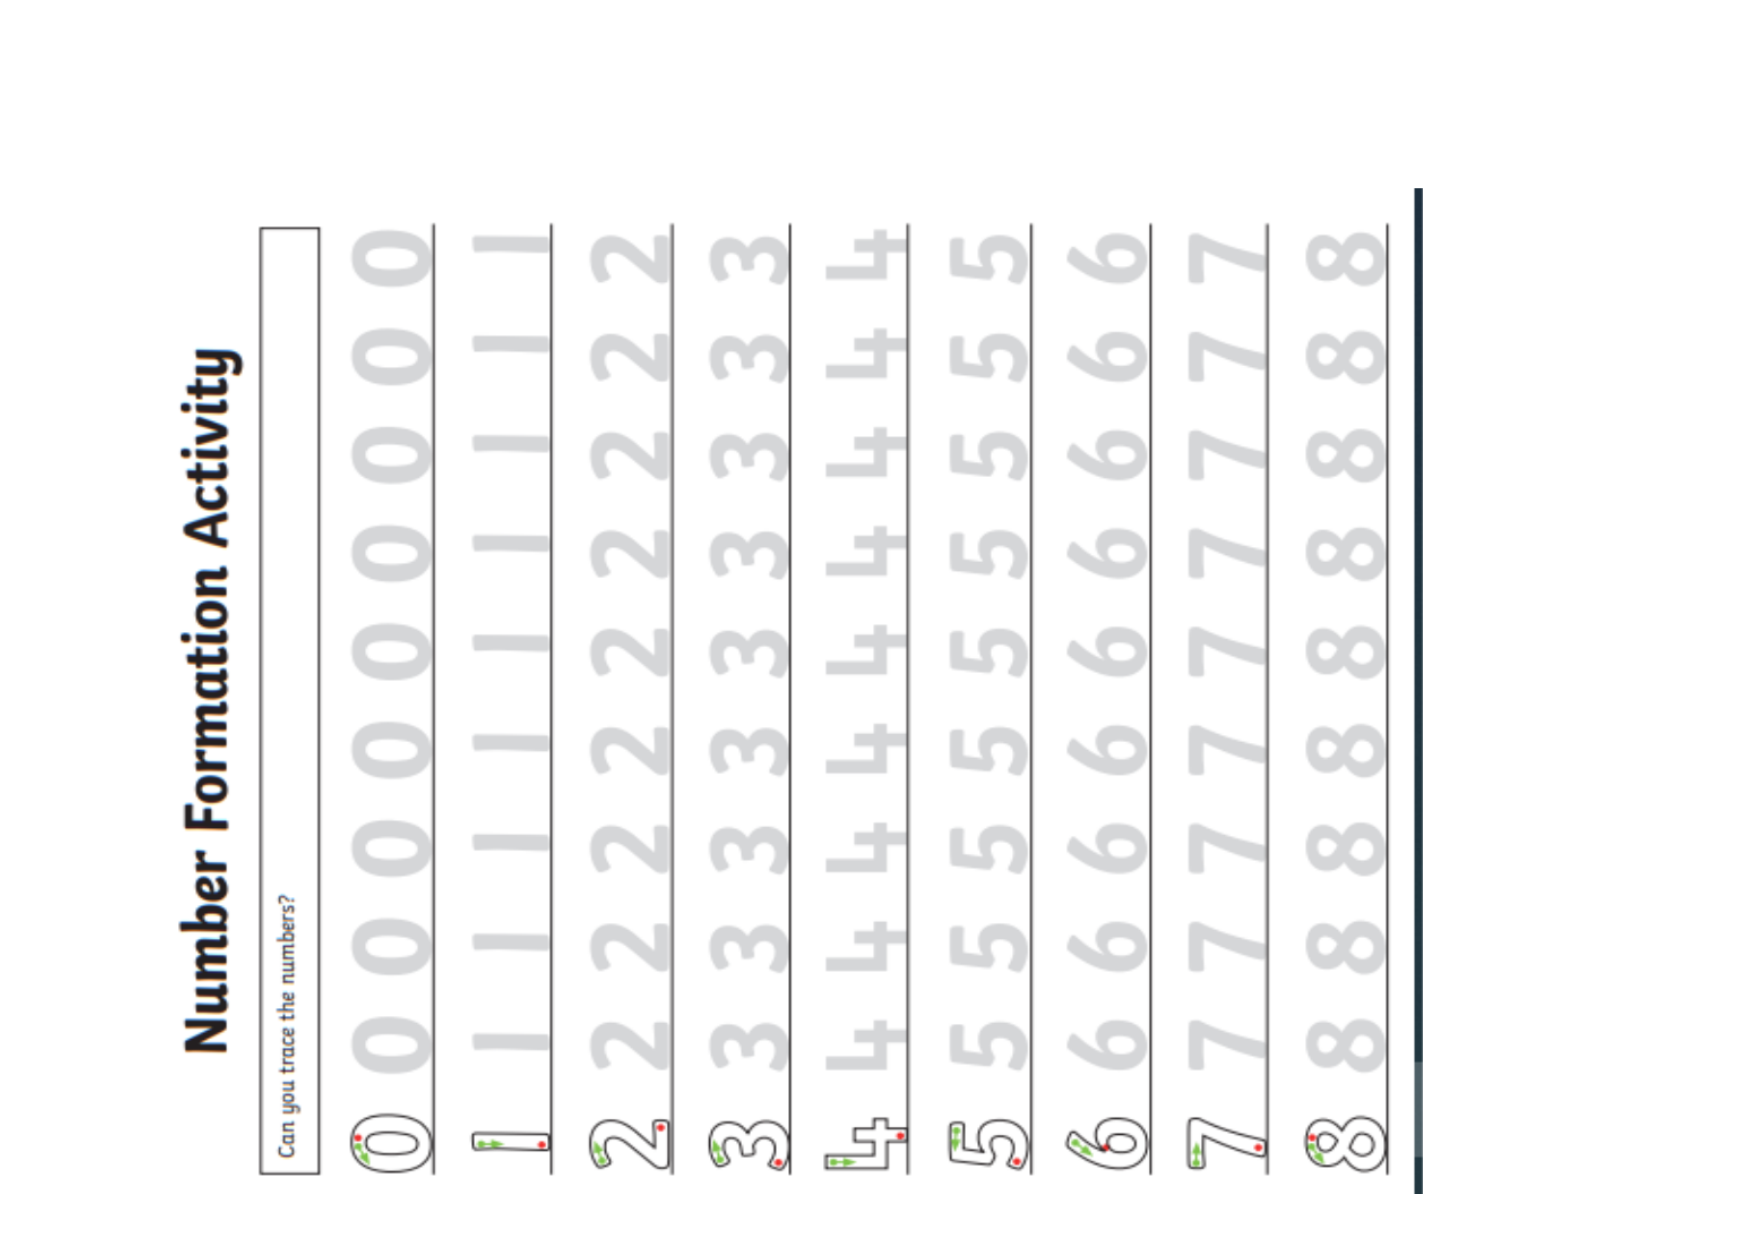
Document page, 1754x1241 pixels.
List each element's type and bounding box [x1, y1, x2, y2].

picture [152, 189, 1421, 1194]
